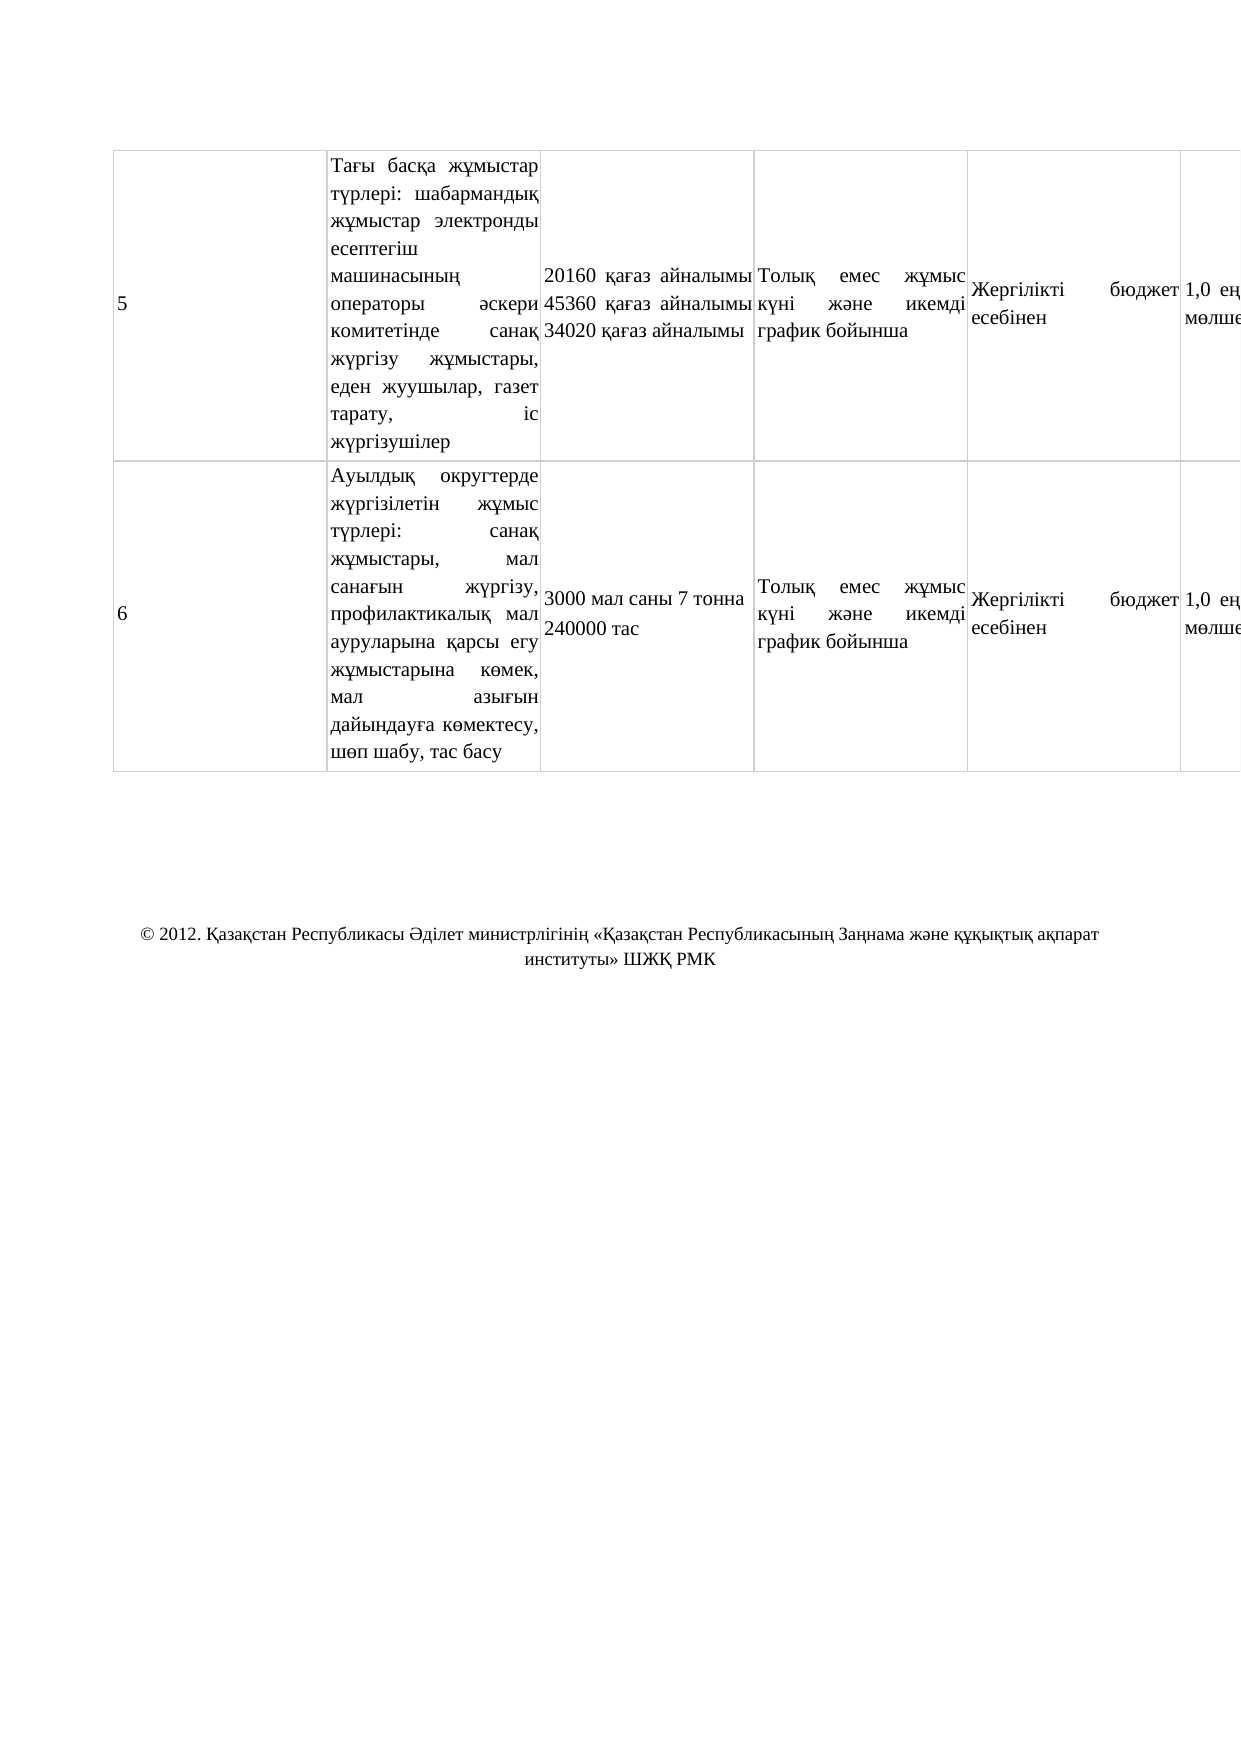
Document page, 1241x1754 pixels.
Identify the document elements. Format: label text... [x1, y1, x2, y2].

table_cell Жергілікті бюджет есебінен [968, 462, 1180, 771]
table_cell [1181, 151, 1240, 460]
table_cell Тағы басқа жұмыстар түрлері: шабармандық жұмыстар электронды есептегіш машинасының операторы әскери комитетінде санақ жүргізу жұмыстары, еден жуушылар, газет тарату, іс жүргізушілер [328, 151, 540, 460]
table_cell Толық емес жұмыс күні және икемді график бойынша [755, 462, 967, 771]
table_cell 1,0 ең төменгі жалақы мөлшері [1181, 462, 1240, 771]
table_cell Ауылдық округтерде жүргізілетін жұмыс түрлері: санақ жұмыстары, мал санағын жүргізу, профилактикалық мал ауруларына қарсы егу жұмыстарына көмек, мал азығын дайындауға көмектесу, шөп шабу, тас басу [328, 462, 540, 771]
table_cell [968, 151, 1180, 460]
table_cell 20160 қағаз айналымы 45360 қағаз айналымы 34020 қағаз айналымы [541, 151, 753, 460]
table_cell 3000 мал саны 7 тонна 240000 тас [541, 462, 753, 771]
text © 2012. Қазақстан Республикасы Әділет министрлігінің «Қазақстан Республикасының Заңнама және құқықтық ақпарат институты» ШЖҚ РМК [112, 923, 1128, 969]
table_cell 6 [114, 462, 326, 771]
table_cell 5 [114, 151, 326, 460]
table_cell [755, 151, 967, 460]
